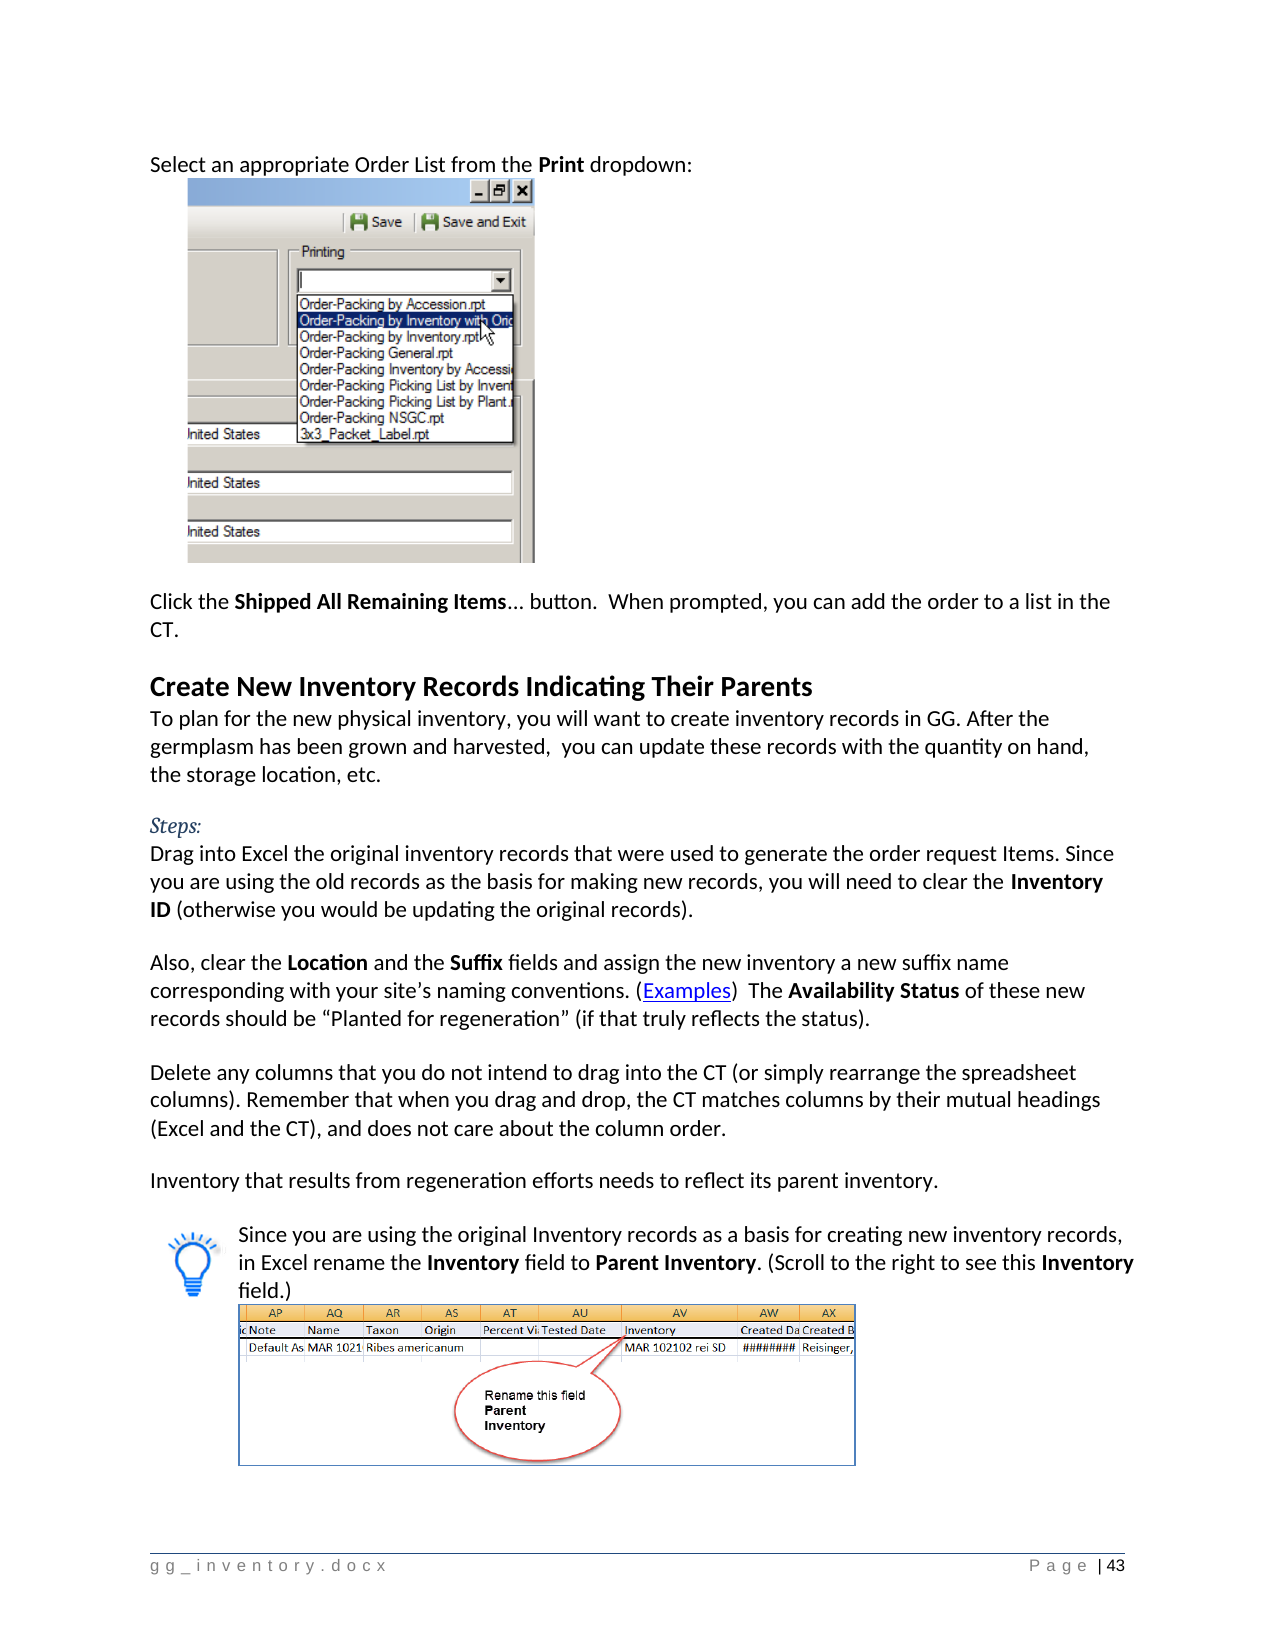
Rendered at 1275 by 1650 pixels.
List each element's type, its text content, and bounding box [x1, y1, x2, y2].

picture [153, 1226, 227, 1305]
text Also, clear the Location and the Suffix fields and assign the new inventory a new suffix name corresponding with your site’s naming conventions. (Examples) The Availability Status of these new records should be “Planted for regeneration” (if that truly reflects the status). [150, 948, 1125, 1033]
text Click the Shipped All Remaining Items... button. When prompted, you can add the order to a list in the CT. [150, 587, 1125, 643]
table_header Since you are using the original Inventory records as a basis for creating new inventory records, in Excel rename the Inventory field to Parent Inventory. (Scroll to the right to see this Inventory field.) [227, 1220, 1149, 1497]
text Drag into Excel the original inventory records that were used to generate the order request Items. Since you are using the old records as the basis for making new records, you will need to clear the Inventory ID (otherwise you would be updating the original records). [150, 839, 1125, 923]
subtitle Create New Inventory Records Indicating Their Parents [150, 668, 1125, 704]
text Inventory that results from regeneration efforts needs to reflect its parent inventory. [150, 1167, 1125, 1195]
table_header [142, 1220, 227, 1497]
subtitle Steps: [150, 813, 1125, 839]
text Delete any columns that you do not intend to drag into the CT (or simply rearrange the spreadsheet columns). Remember that when you drag and drop, the CT matches columns by their mutual headings (Excel and the CT), and does not care about the column order. [150, 1058, 1125, 1142]
picture [240, 1305, 854, 1465]
text To plan for the new physical inventory, you will want to create inventory records in GG. After the germplasm has been grown and harvested, you can update these records with the quantity on hand, the storage location, etc. [150, 704, 1125, 788]
picture [187, 178, 535, 563]
